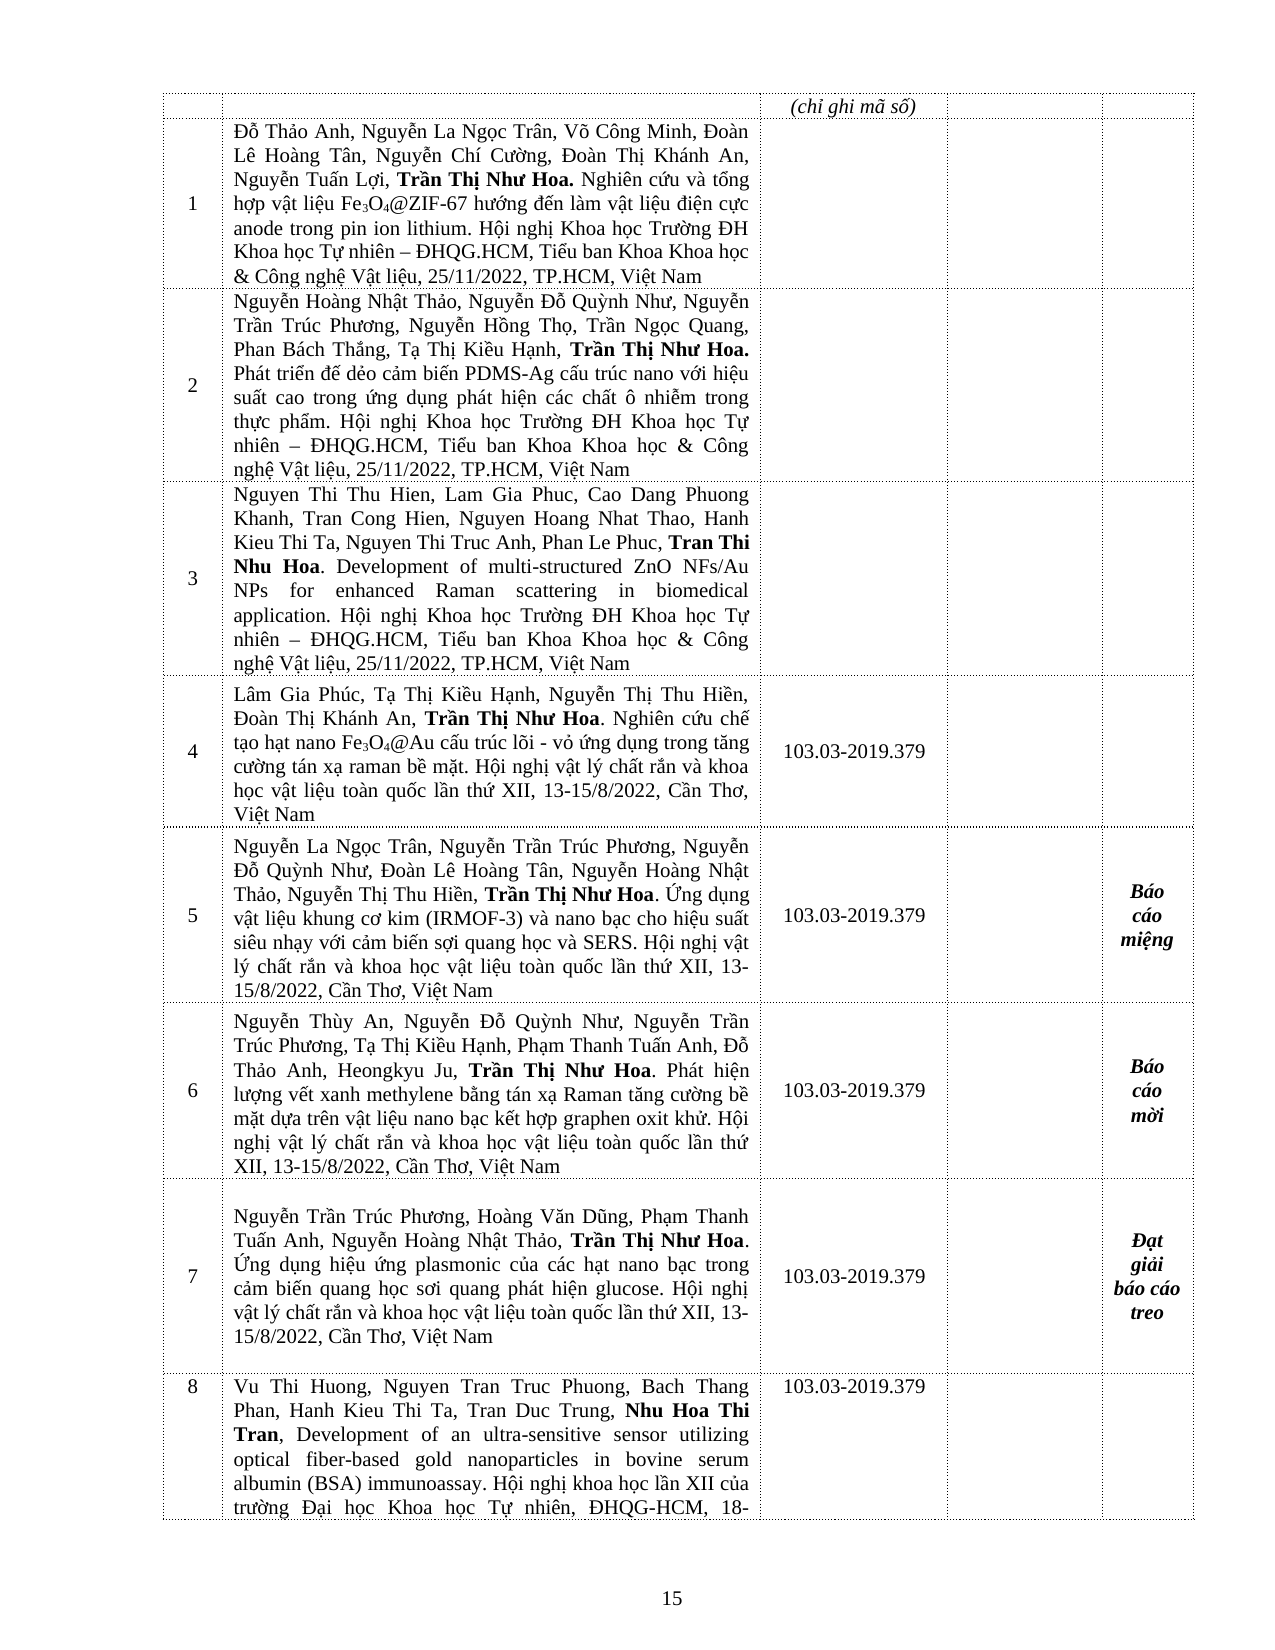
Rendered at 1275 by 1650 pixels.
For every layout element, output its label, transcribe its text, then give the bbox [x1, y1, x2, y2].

table_cell Báo cáo mời [1102, 1002, 1194, 1178]
table_cell [1102, 675, 1194, 826]
table_cell [948, 481, 1102, 675]
table_cell 103.03-2019.379 [761, 1178, 947, 1373]
table_cell [948, 1373, 1102, 1519]
table_cell Lâm Gia Phúc, Tạ Thị Kiều Hạnh, Nguyễn Thị Thu Hiền, Đoàn Thị Khánh An, Trần Thị Như Hoa. Nghiên cứu chế tạo hạt nano Fe3O4@Au cấu trúc lõi - vỏ ứng dụng trong tăng cường tán xạ raman bề mặt. Hội nghị vật lý chất rắn và khoa học vật liệu toàn quốc lần thứ XII, 13-15/8/2022, Cần Thơ, Việt Nam [222, 675, 761, 826]
table_cell 6 [163, 1002, 222, 1178]
table_cell [948, 118, 1102, 288]
table_cell [1102, 118, 1194, 288]
table_cell [948, 1002, 1102, 1178]
table_cell 103.03-2019.379 [761, 675, 947, 826]
table_cell [1102, 288, 1194, 481]
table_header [222, 93, 761, 118]
table_cell 5 [163, 826, 222, 1002]
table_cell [222, 1373, 761, 1519]
table_cell [948, 288, 1102, 481]
table_cell 103.03-2019.379 [761, 826, 947, 1002]
table_cell [761, 118, 947, 288]
table_cell 103.03-2019.379 [761, 1373, 947, 1519]
table_cell Nguyễn Hoàng Nhật Thảo, Nguyễn Đỗ Quỳnh Như, Nguyễn Trần Trúc Phương, Nguyễn Hồng Thọ, Trần Ngọc Quang, Phan Bách Thắng, Tạ Thị Kiều Hạnh, Trần Thị Như Hoa. Phát triển đế dẻo cảm biến PDMS-Ag cấu trúc nano với hiệu suất cao trong ứng dụng phát hiện các chất ô nhiễm trong thực phẩm. Hội nghị Khoa học Trường ĐH Khoa học Tự nhiên – ĐHQG.HCM, Tiểu ban Khoa Khoa học & Công nghệ Vật liệu, 25/11/2022, TP.HCM, Việt Nam [222, 288, 761, 481]
table_cell 2 [163, 288, 222, 481]
table_cell [948, 1178, 1102, 1373]
table_cell Đỗ Thảo Anh, Nguyễn La Ngọc Trân, Võ Công Minh, Đoàn Lê Hoàng Tân, Nguyễn Chí Cường, Đoàn Thị Khánh An, Nguyễn Tuấn Lợi, Trần Thị Như Hoa. Nghiên cứu và tổng hợp vật liệu Fe3O4@ZIF-67 hướng đến làm vật liệu điện cực anode trong pin ion lithium. Hội nghị Khoa học Trường ĐH Khoa học Tự nhiên – ĐHQG.HCM, Tiểu ban Khoa Khoa học & Công nghệ Vật liệu, 25/11/2022, TP.HCM, Việt Nam [222, 118, 761, 288]
table_cell 7 [163, 1178, 222, 1373]
table_cell Nguyễn Thùy An, Nguyễn Đỗ Quỳnh Như, Nguyễn Trần Trúc Phương, Tạ Thị Kiều Hạnh, Phạm Thanh Tuấn Anh, Đỗ Thảo Anh, Heongkyu Ju, Trần Thị Như Hoa. Phát hiện lượng vết xanh methylene bằng tán xạ Raman tăng cường bề mặt dựa trên vật liệu nano bạc kết hợp graphen oxit khử. Hội nghị vật lý chất rắn và khoa học vật liệu toàn quốc lần thứ XII, 13-15/8/2022, Cần Thơ, Việt Nam [222, 1002, 761, 1178]
table_cell [948, 675, 1102, 826]
table_cell [1102, 1373, 1194, 1519]
table_cell Nguyễn Trần Trúc Phương, Hoàng Văn Dũng, Phạm Thanh Tuấn Anh, Nguyễn Hoàng Nhật Thảo, Trần Thị Như Hoa. Ứng dụng hiệu ứng plasmonic của các hạt nano bạc trong cảm biến quang học sơi quang phát hiện glucose. Hội nghị vật lý chất rắn và khoa học vật liệu toàn quốc lần thứ XII, 13-15/8/2022, Cần Thơ, Việt Nam [222, 1178, 761, 1373]
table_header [761, 93, 947, 118]
table_header TT [163, 93, 222, 118]
table_cell [1102, 481, 1194, 675]
table_cell Nguyen Thi Thu Hien, Lam Gia Phuc, Cao Dang Phuong Khanh, Tran Cong Hien, Nguyen Hoang Nhat Thao, Hanh Kieu Thi Ta, Nguyen Thi Truc Anh, Phan Le Phuc, Tran Thi Nhu Hoa. Development of multi-structured ZnO NFs/Au NPs for enhanced Raman scattering in biomedical application. Hội nghị Khoa học Trường ĐH Khoa học Tự nhiên – ĐHQG.HCM, Tiểu ban Khoa Khoa học & Công nghệ Vật liệu, 25/11/2022, TP.HCM, Việt Nam [222, 481, 761, 675]
table_cell [761, 288, 947, 481]
table_cell 8 [163, 1373, 222, 1519]
table_cell 3 [163, 481, 222, 675]
table_header Số hiệu ISBN [948, 93, 1102, 118]
table_cell Nguyễn La Ngọc Trân, Nguyễn Trần Trúc Phương, Nguyễn Đỗ Quỳnh Như, Đoàn Lê Hoàng Tân, Nguyễn Hoàng Nhật Thảo, Nguyễn Thị Thu Hiền, Trần Thị Như Hoa. Ứng dụng vật liệu khung cơ kim (IRMOF-3) và nano bạc cho hiệu suất siêu nhạy với cảm biến sợi quang học và SERS. Hội nghị vật lý chất rắn và khoa học vật liệu toàn quốc lần thứ XII, 13-15/8/2022, Cần Thơ, Việt Nam [222, 826, 761, 1002]
table_cell 1 [163, 118, 222, 288]
table_cell [948, 826, 1102, 1002]
table_cell Đạt giải báo cáo treo [1102, 1178, 1194, 1373]
table_cell 103.03-2019.379 [761, 1002, 947, 1178]
table_cell 4 [163, 675, 222, 826]
table_cell Báo cáo miệng [1102, 826, 1194, 1002]
table_cell [761, 481, 947, 675]
table_header Ghi chú [1102, 93, 1194, 118]
